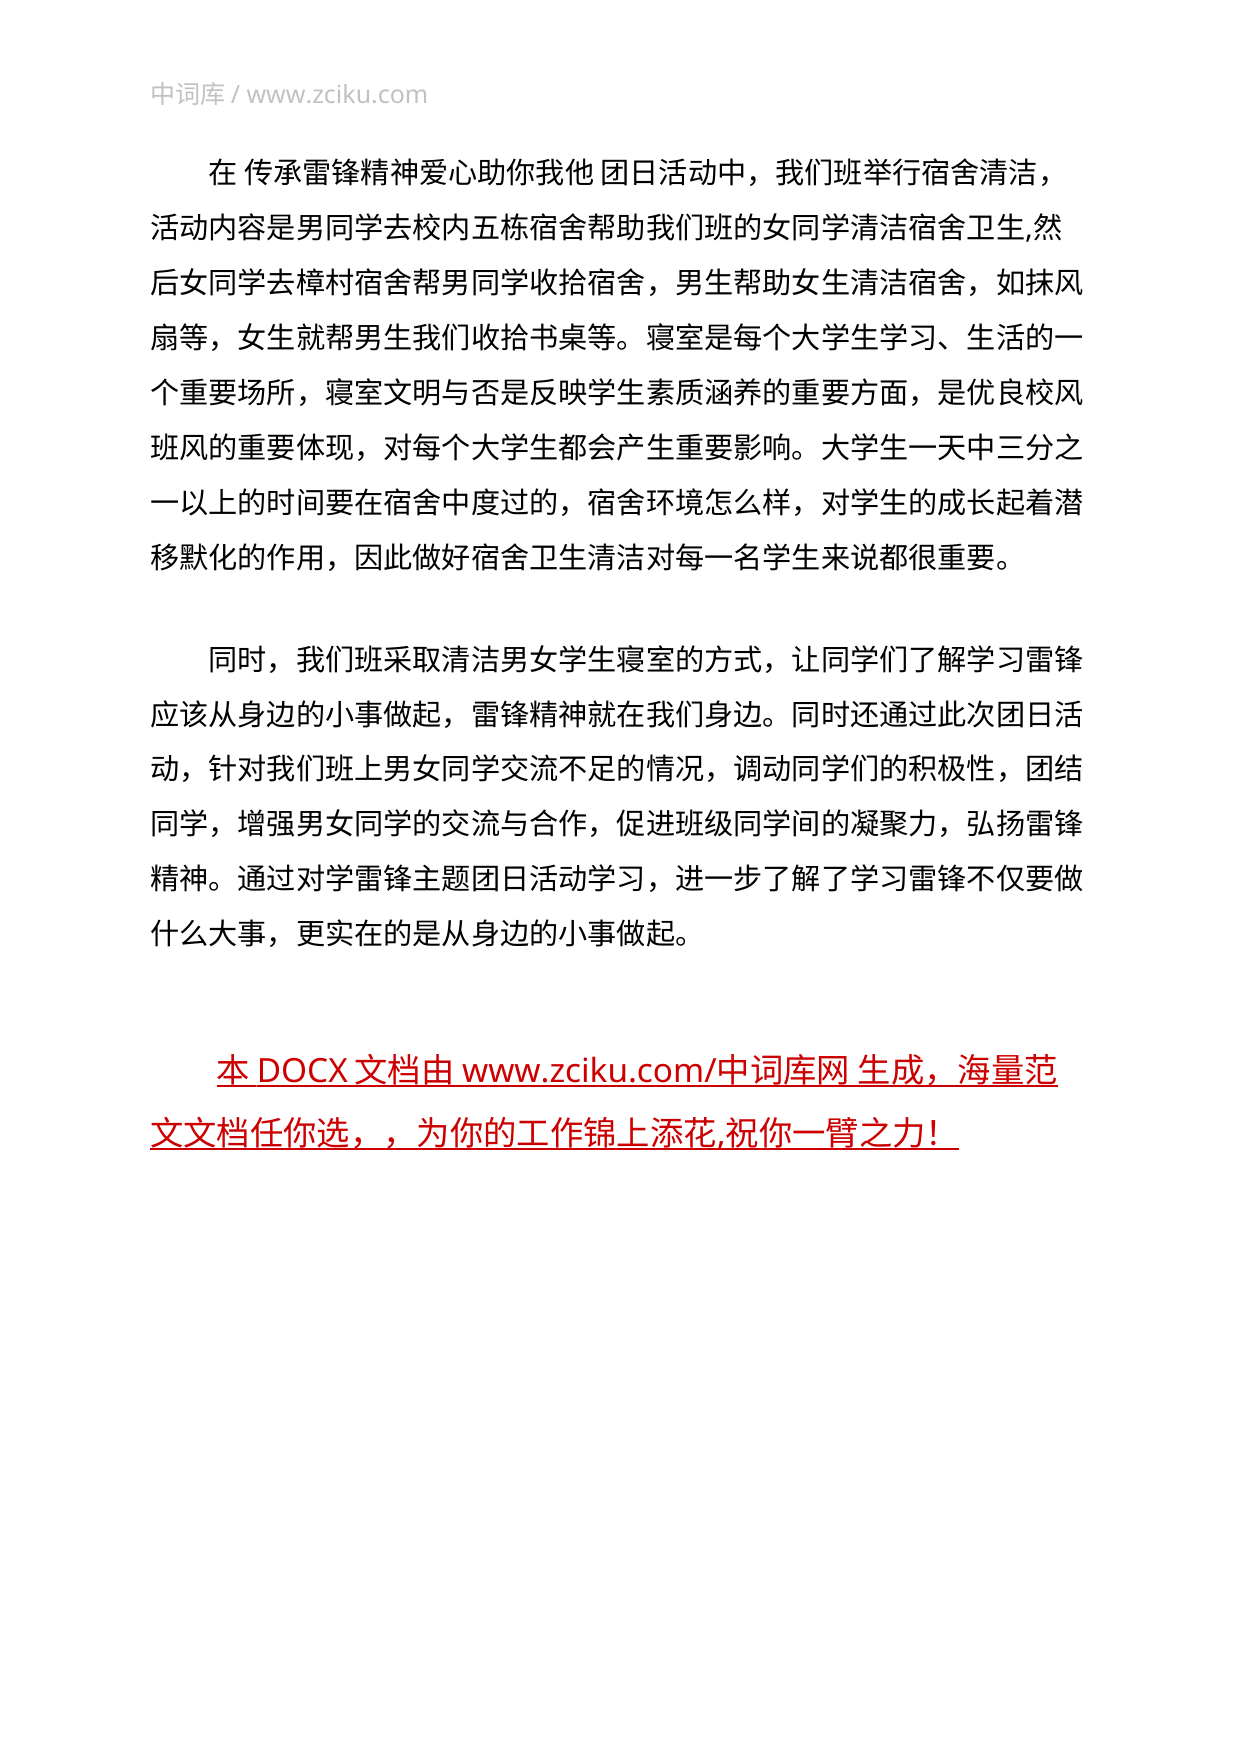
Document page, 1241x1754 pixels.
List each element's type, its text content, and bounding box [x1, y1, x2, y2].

text 同时，我们班采取清洁男女学生寝室的方式，让同学们了解学习雷锋应该从身边的小事做起，雷锋精神就在我们身边。同时还通过此次团日活动，针对我们班上男女同学交流不足的情况，调动同学们的积极性，团结同学，增强男女同学的交流与合作，促进班级同学间的凝聚力，弘扬雷锋精神。通过对学雷锋主题团日活动学习，进一步了解了学习雷锋不仅要做什么大事，更实在的是从身边的小事做起。 [150, 636, 1090, 953]
text 本DOCX文档由 www.zciku.com/中词库网 生成，海量范文文档任你选，，为你的工作锦上添花,祝你一臂之力！ [150, 1044, 1090, 1155]
text 在 传承雷锋精神爱心助你我他 团日活动中，我们班举行宿舍清洁，活动内容是男同学去校内五栋宿舍帮助我们班的女同学清洁宿舍卫生,然后女同学去樟村宿舍帮男同学收拾宿舍，男生帮助女生清洁宿舍，如抹风扇等，女生就帮男生我们收拾书桌等。寝室是每个大学生学习、生活的一个重要场所，寝室文明与否是反映学生素质涵养的重要方面，是优良校风班风的重要体现，对每个大学生都会产生重要影响。大学生一天中三分之一以上的时间要在宿舍中度过的，宿舍环境怎么样，对学生的成长起着潜移默化的作用，因此做好宿舍卫生清洁对每一名学生来说都很重要。 [150, 150, 1090, 577]
